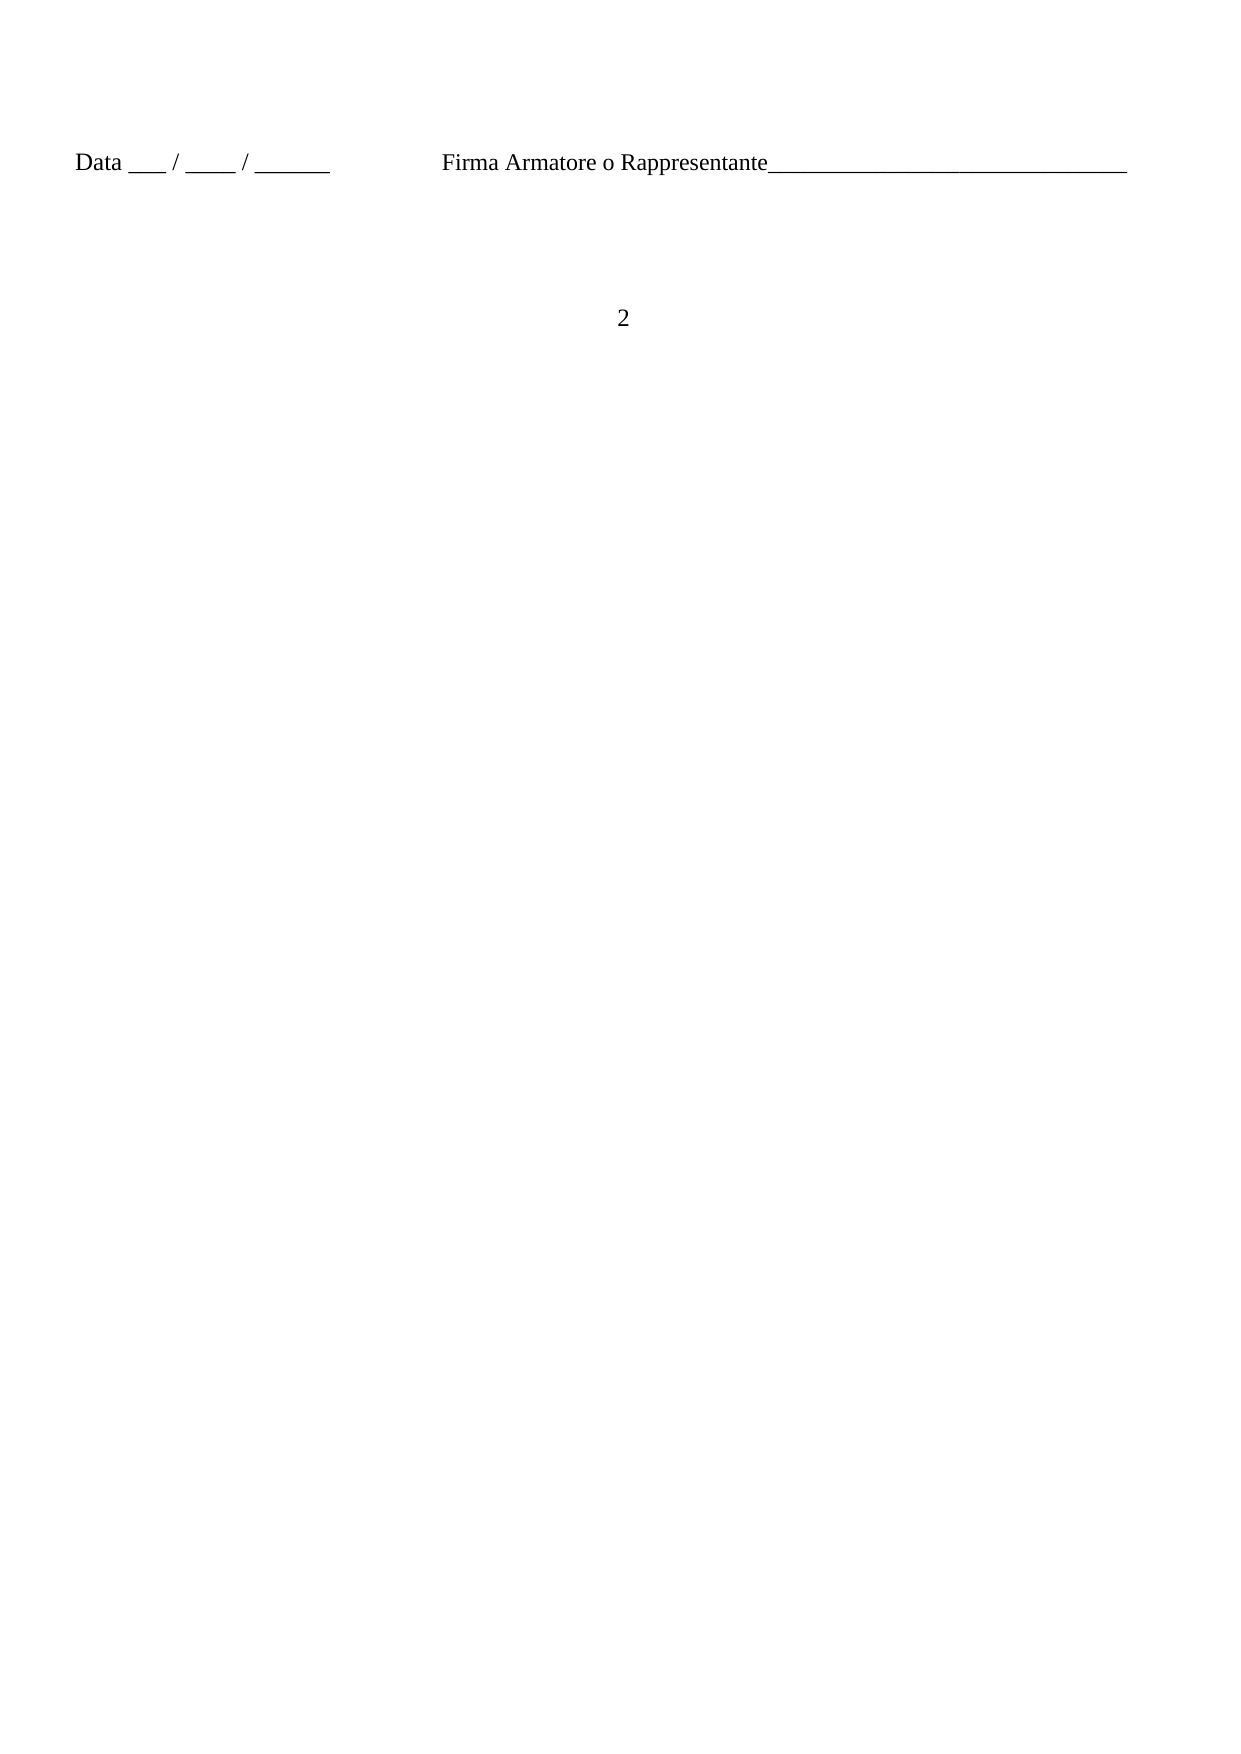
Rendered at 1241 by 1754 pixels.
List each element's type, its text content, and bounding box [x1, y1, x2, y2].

text Data ___ / ____ / ______ Firma Armatore o Rappresentante______________________________ [75, 147, 1165, 176]
text 2 [75, 303, 1171, 332]
